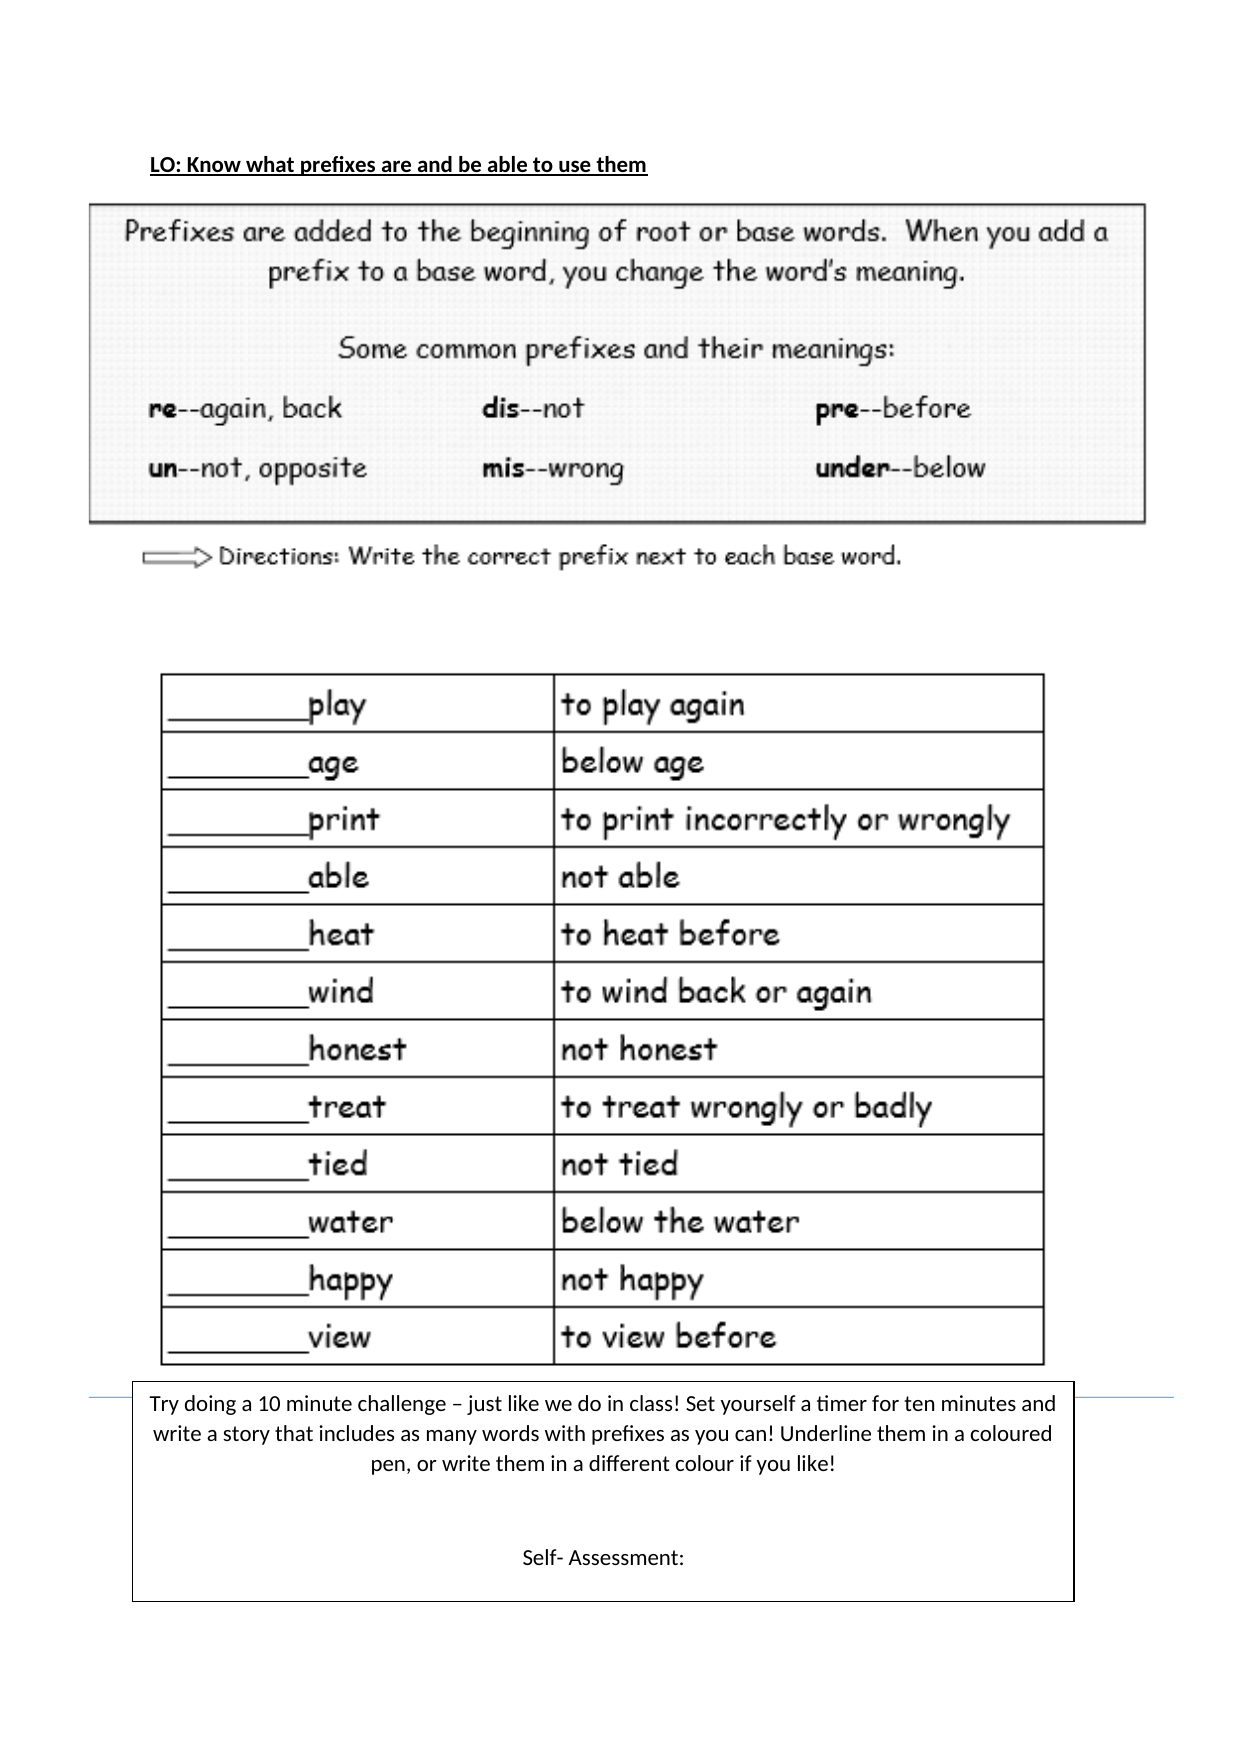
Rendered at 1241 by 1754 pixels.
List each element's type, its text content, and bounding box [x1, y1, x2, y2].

text LO: Know what prefixes are and be able to use them [150, 150, 1090, 178]
picture [88, 202, 1174, 1398]
